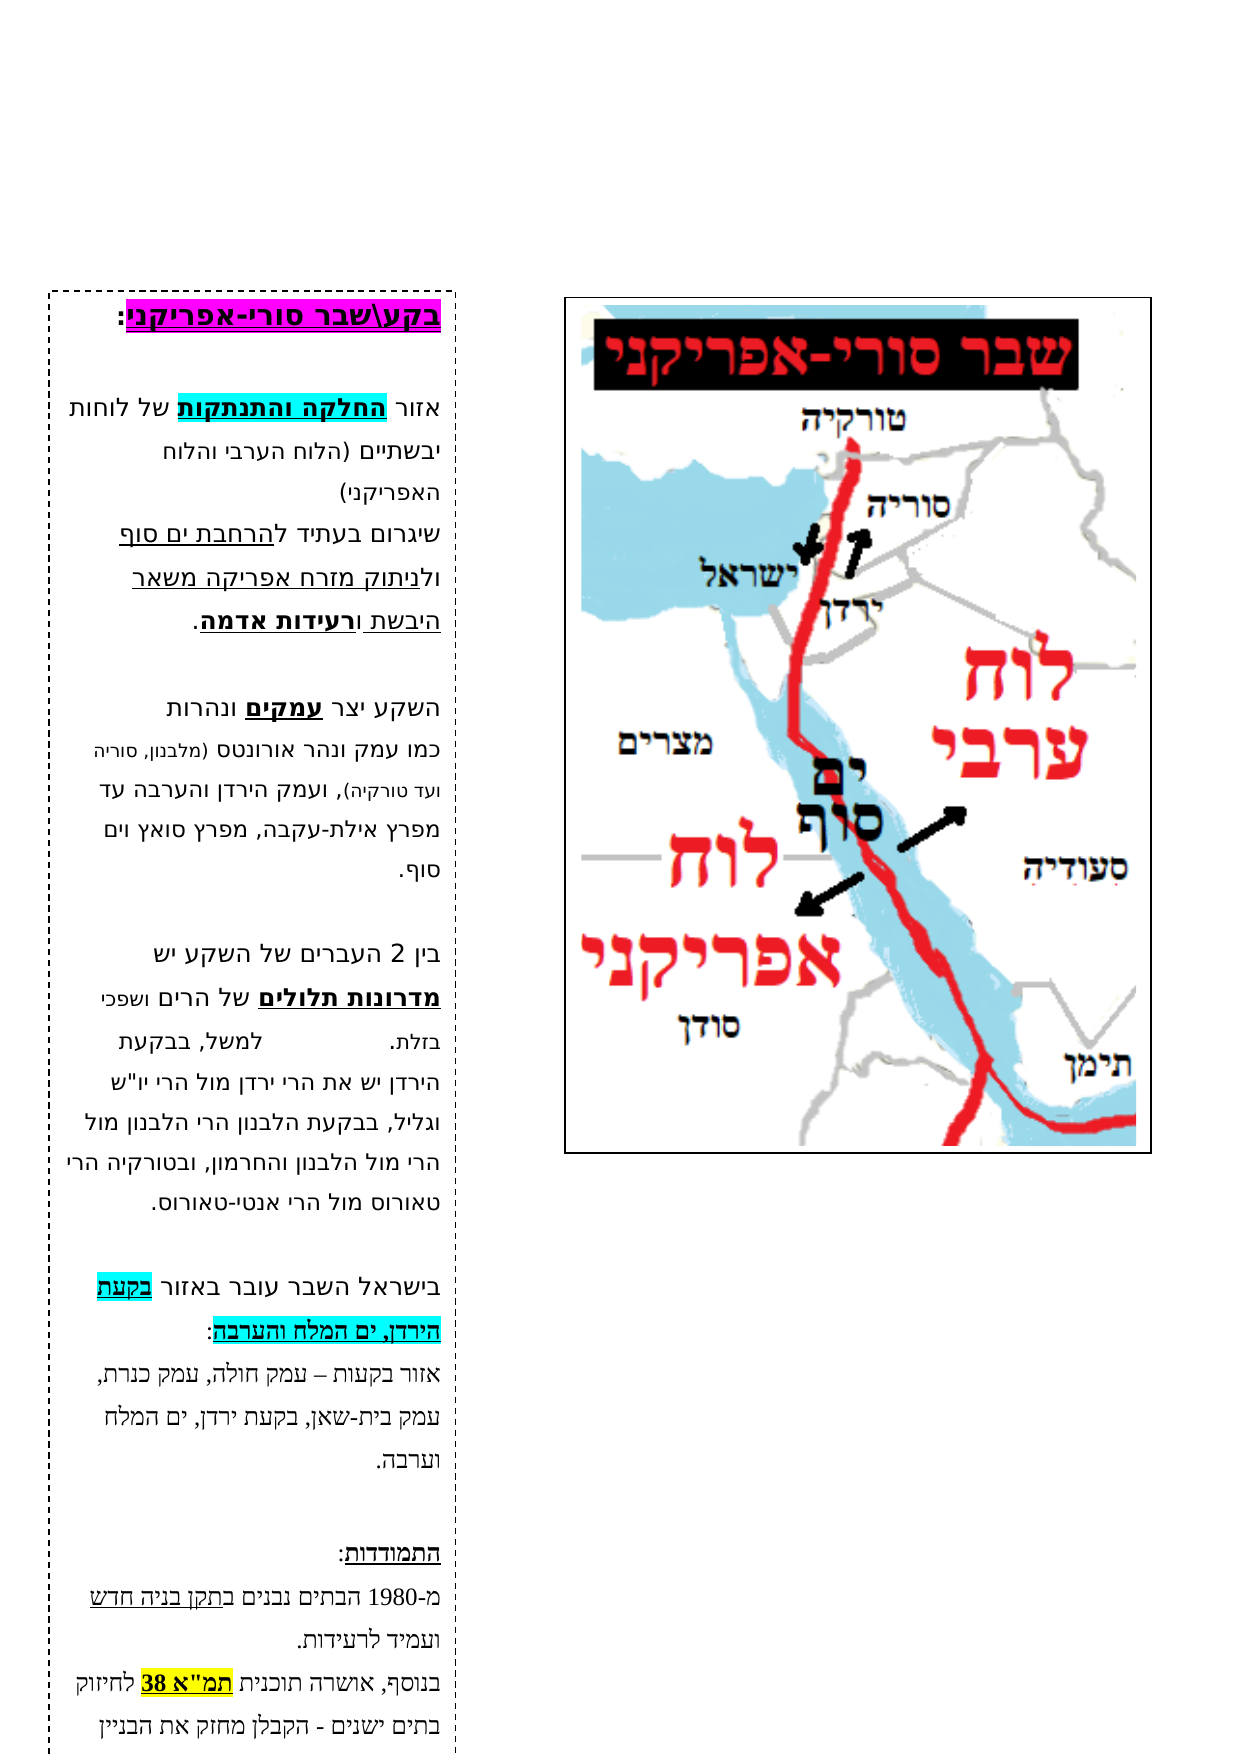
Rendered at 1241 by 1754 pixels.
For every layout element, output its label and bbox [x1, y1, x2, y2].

picture [581, 305, 1137, 1146]
